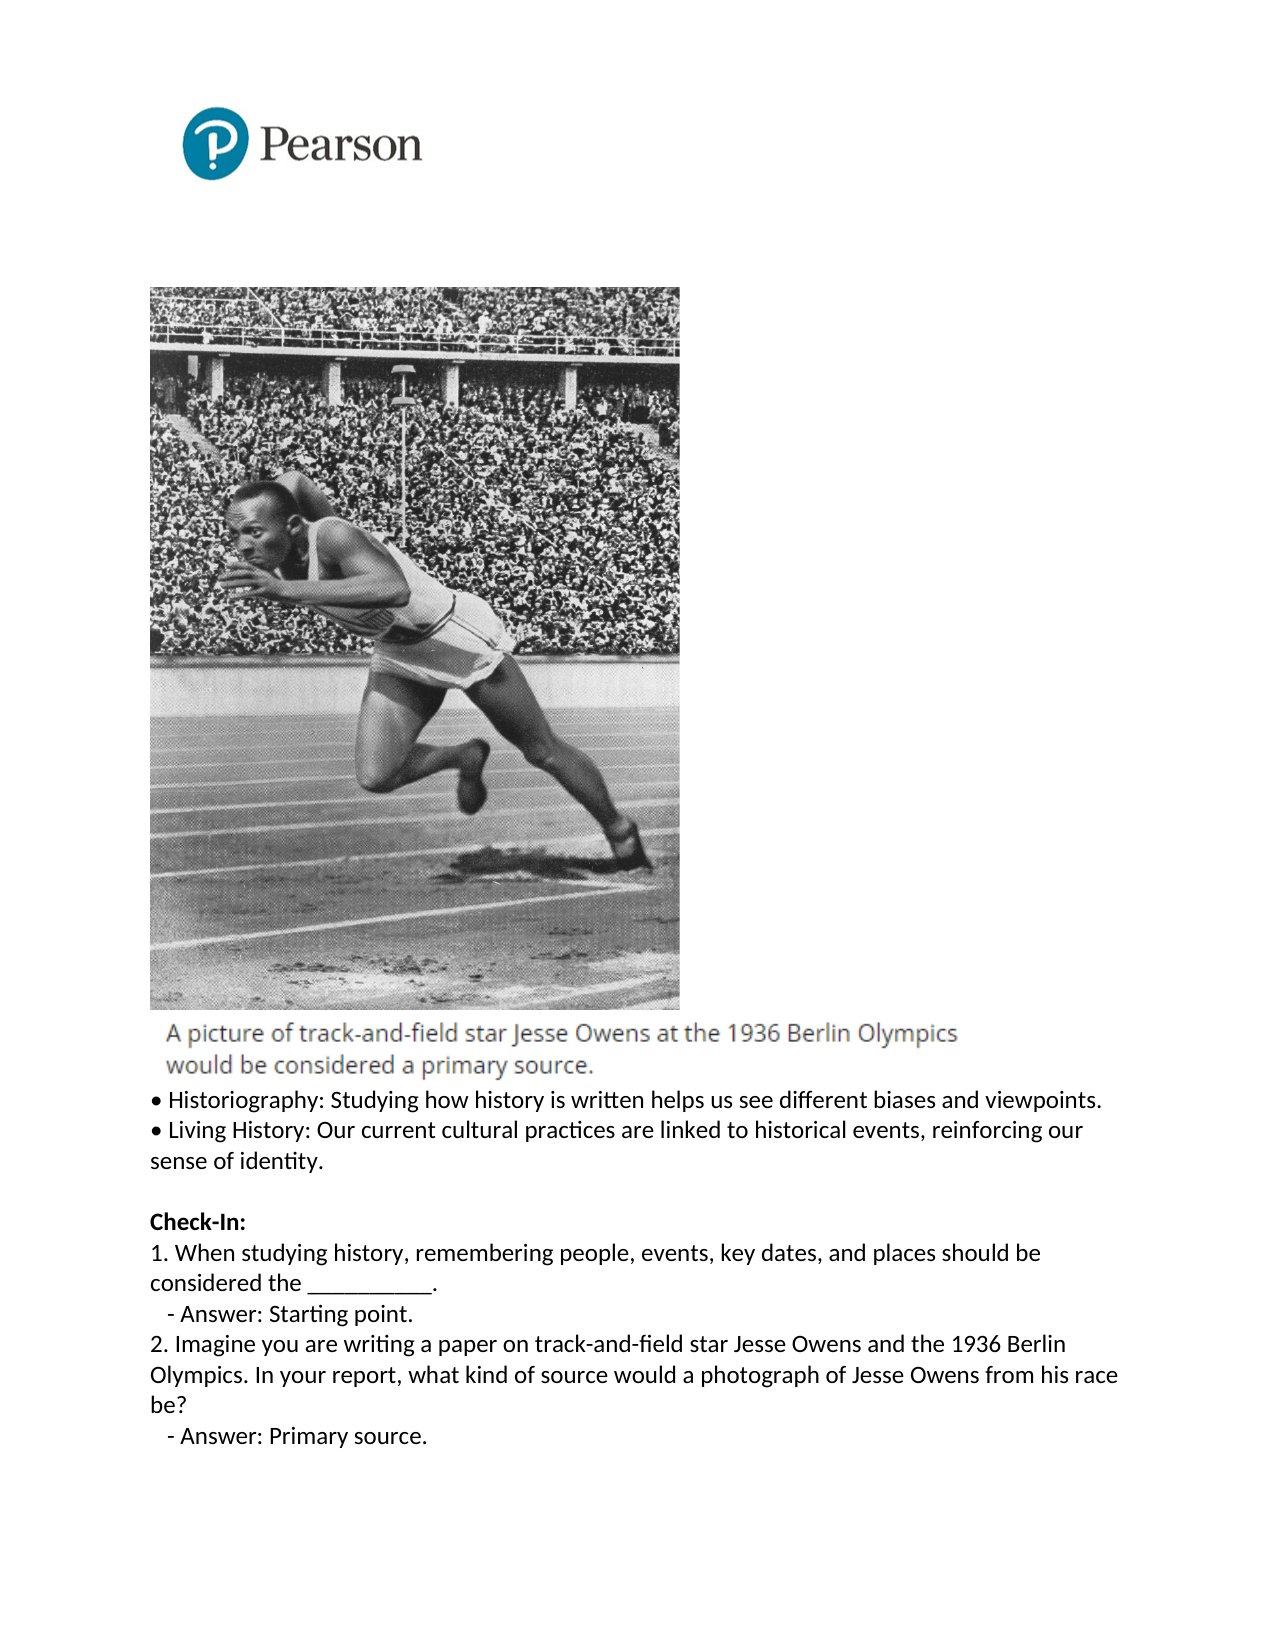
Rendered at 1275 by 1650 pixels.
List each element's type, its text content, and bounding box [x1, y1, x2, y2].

picture [150, 75, 455, 213]
text 1. When studying history, remembering people, events, key dates, and places should be considered the __________. [150, 1237, 1125, 1298]
text • Living History: Our current cultural practices are linked to historical events, reinforcing our sense of identity. [150, 1115, 1125, 1176]
text - Answer: Starting point. [150, 1298, 1125, 1328]
text 2. Imagine you are writing a paper on track-and-field star Jesse Owens and the 1936 Berlin Olympics. In your report, what kind of source would a photograph of Jesse Owens from his race be? [150, 1328, 1125, 1420]
picture [150, 287, 972, 1085]
text • Historiography: Studying how history is written helps us see different biases and viewpoints. [150, 1084, 1125, 1115]
text - Answer: Primary source. [150, 1420, 1125, 1450]
text Check-In: [150, 1206, 1125, 1237]
